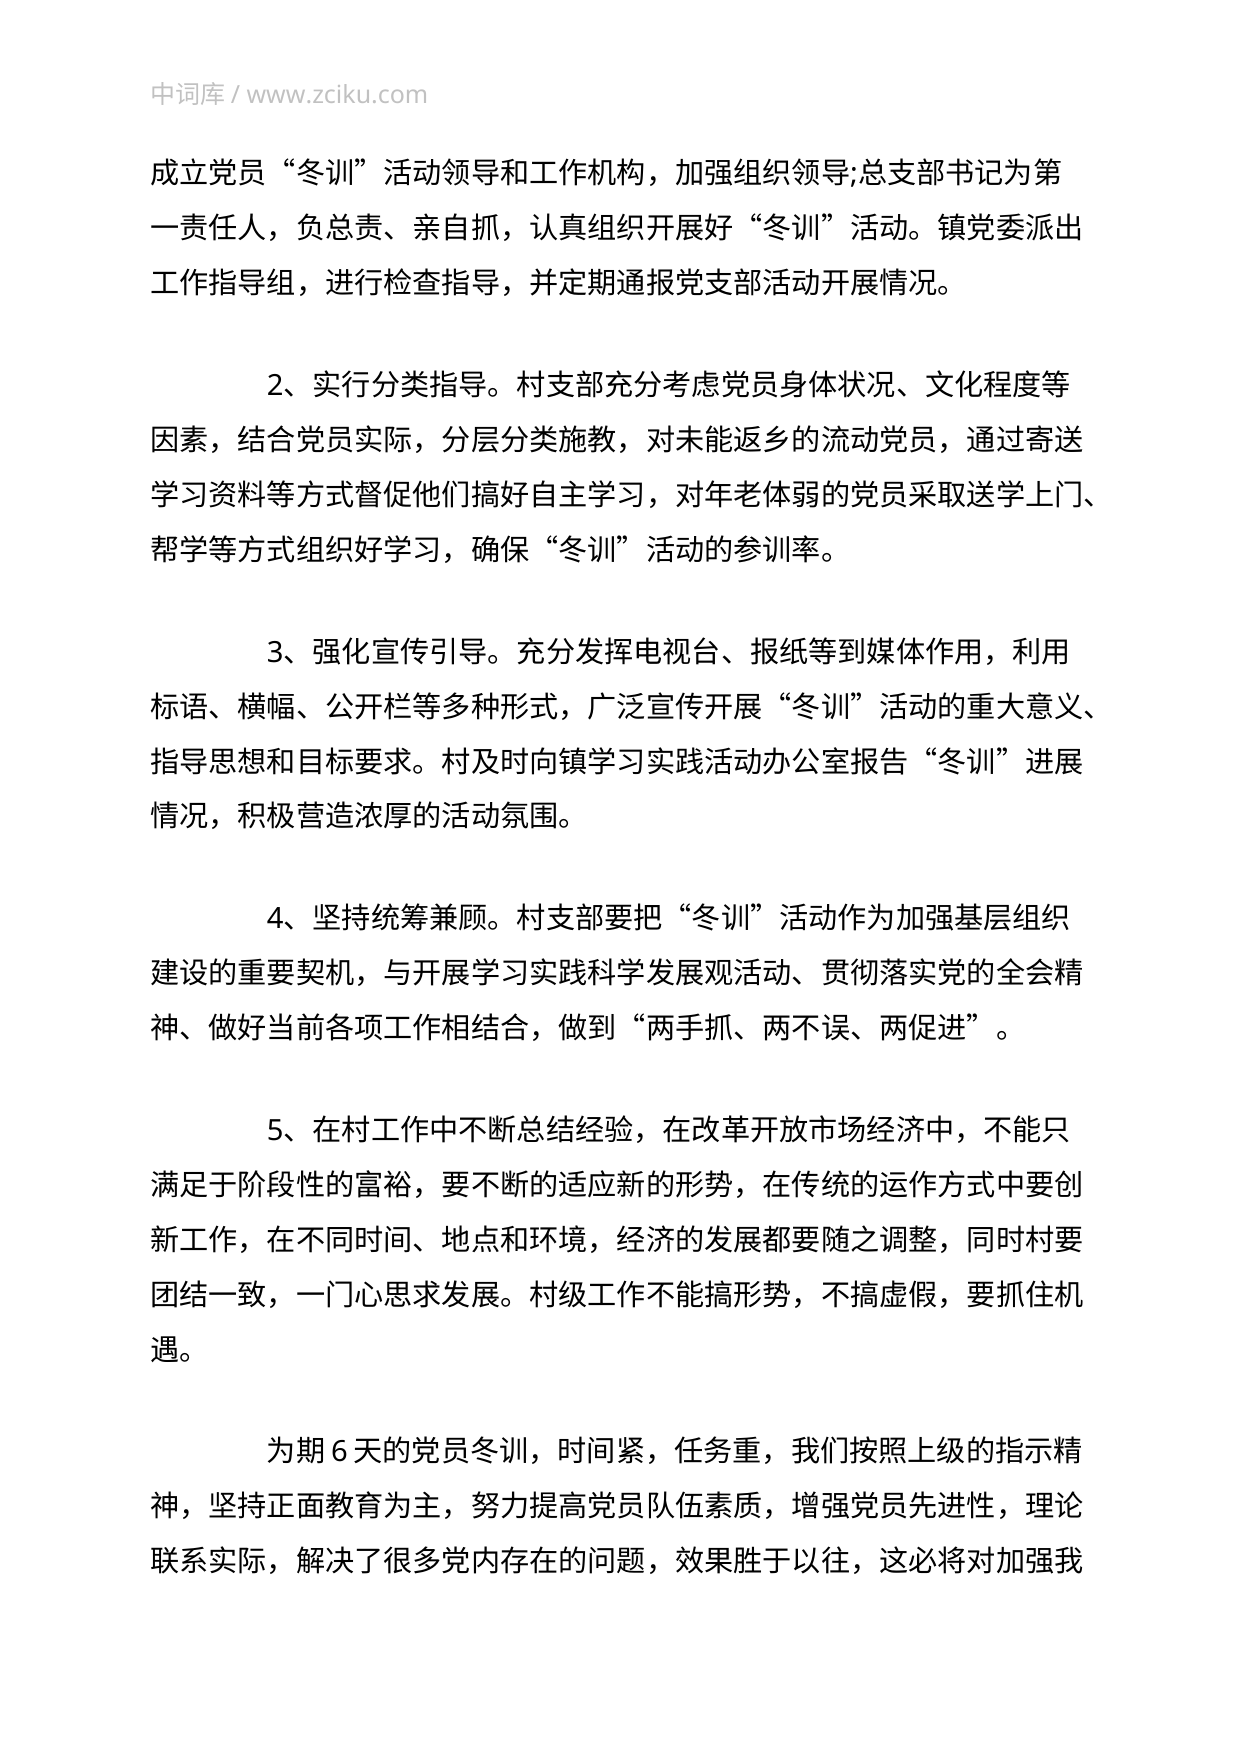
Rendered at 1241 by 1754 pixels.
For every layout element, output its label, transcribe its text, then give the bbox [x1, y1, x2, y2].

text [150, 1428, 1090, 1580]
text 5、在村工作中不断总结经验，在改革开放市场经济中，不能只满足于阶段性的富裕，要不断的适应新的形势，在传统的运作方式中要创新工作，在不同时间、地点和环境，经济的发展都要随之调整，同时村要团结一致，一门心思求发展。村级工作不能搞形势，不搞虚假，要抓住机遇。 [150, 1106, 1090, 1368]
text 2、实行分类指导。村支部充分考虑党员身体状况、文化程度等因素，结合党员实际，分层分类施教，对未能返乡的流动党员，通过寄送学习资料等方式督促他们搞好自主学习，对年老体弱的党员采取送学上门、帮学等方式组织好学习，确保“冬训”活动的参训率。 [150, 362, 1090, 569]
text 3、强化宣传引导。充分发挥电视台、报纸等到媒体作用，利用标语、横幅、公开栏等多种形式，广泛宣传开展“冬训”活动的重大意义、指导思想和目标要求。村及时向镇学习实践活动办公室报告“冬训”进展情况，积极营造浓厚的活动氛围。 [150, 628, 1090, 835]
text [150, 150, 1090, 302]
text 4、坚持统筹兼顾。村支部要把“冬训”活动作为加强基层组织建设的重要契机，与开展学习实践科学发展观活动、贯彻落实党的全会精神、做好当前各项工作相结合，做到“两手抓、两不误、两促进”。 [150, 895, 1090, 1047]
